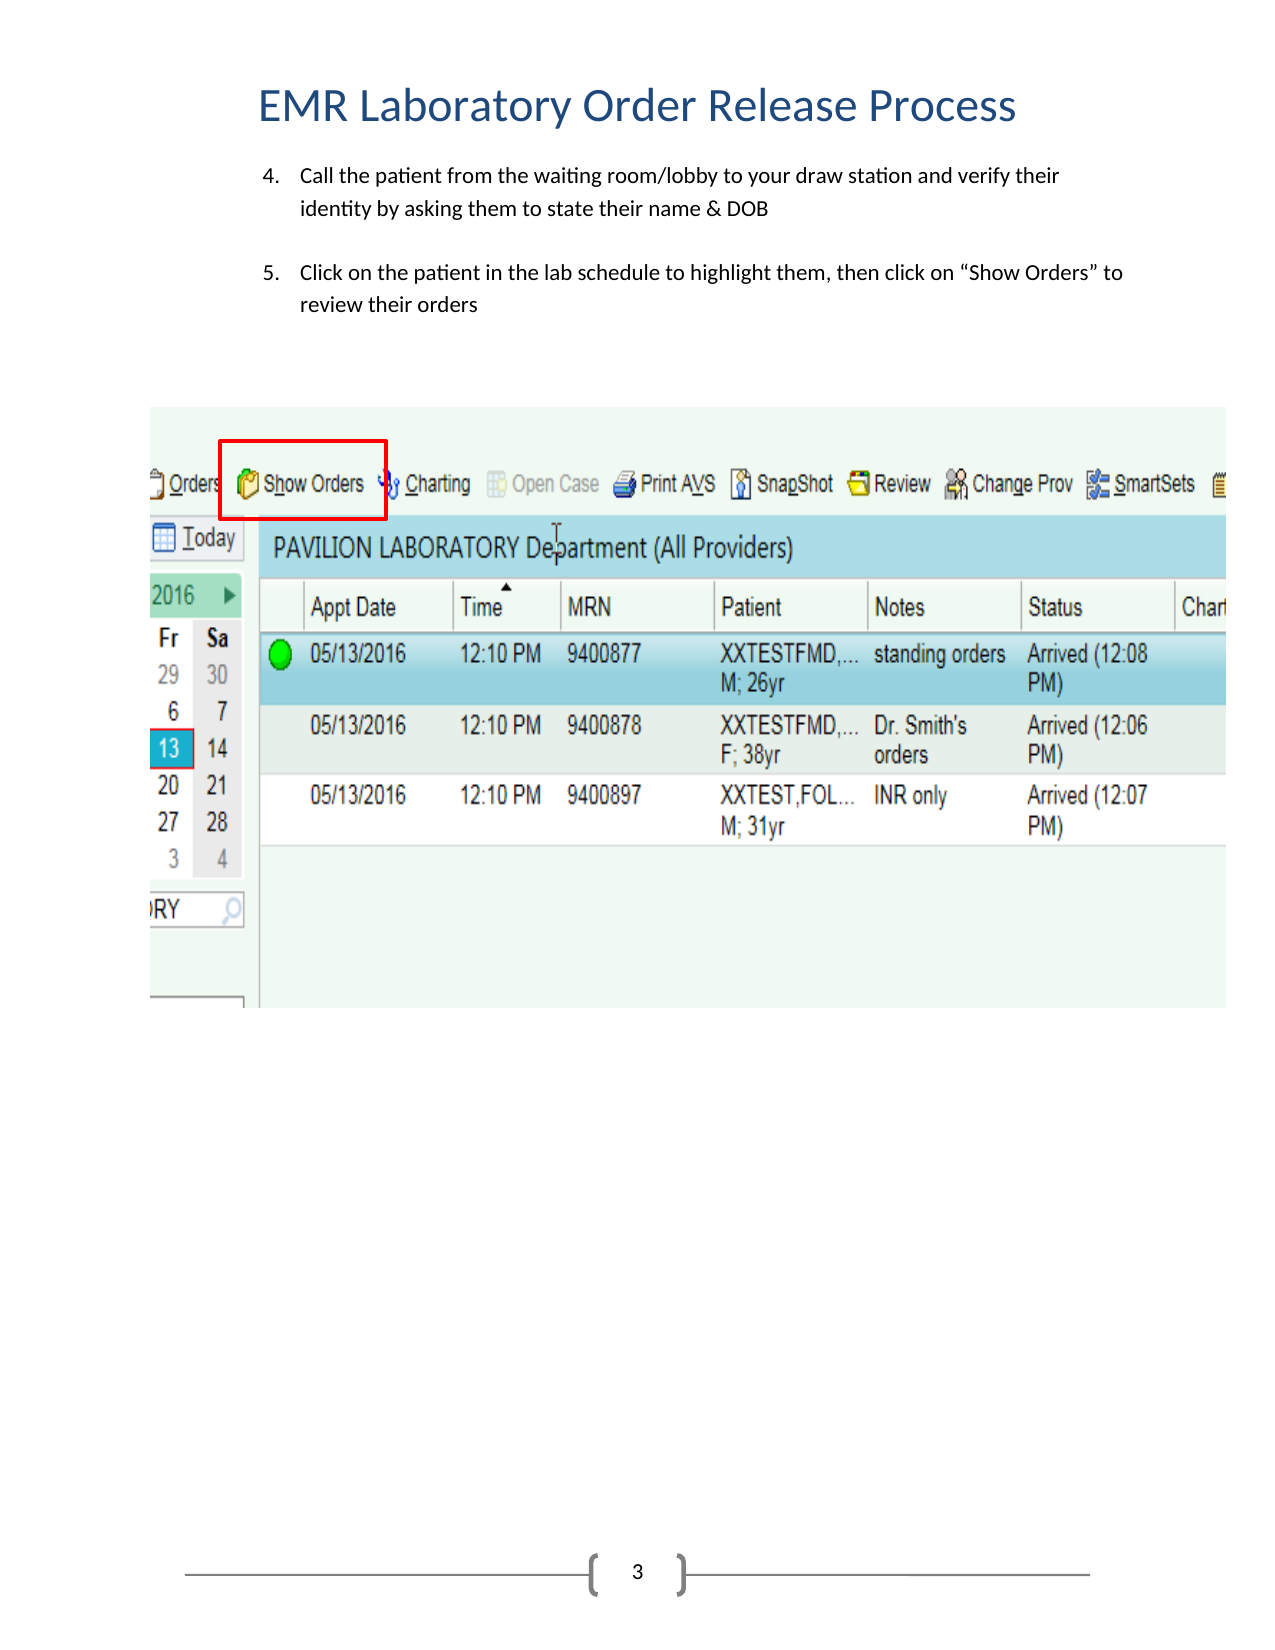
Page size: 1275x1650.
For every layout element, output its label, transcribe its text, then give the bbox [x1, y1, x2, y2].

list Call the patient from the waiting room/lobby to your draw station and verify their identity by asking them to state their name & DOB [262, 162, 1125, 222]
list Click on the patient in the lab schedule to highlight them, then click on “Show Orders” to review their orders [262, 258, 1125, 318]
picture [150, 407, 1226, 1008]
